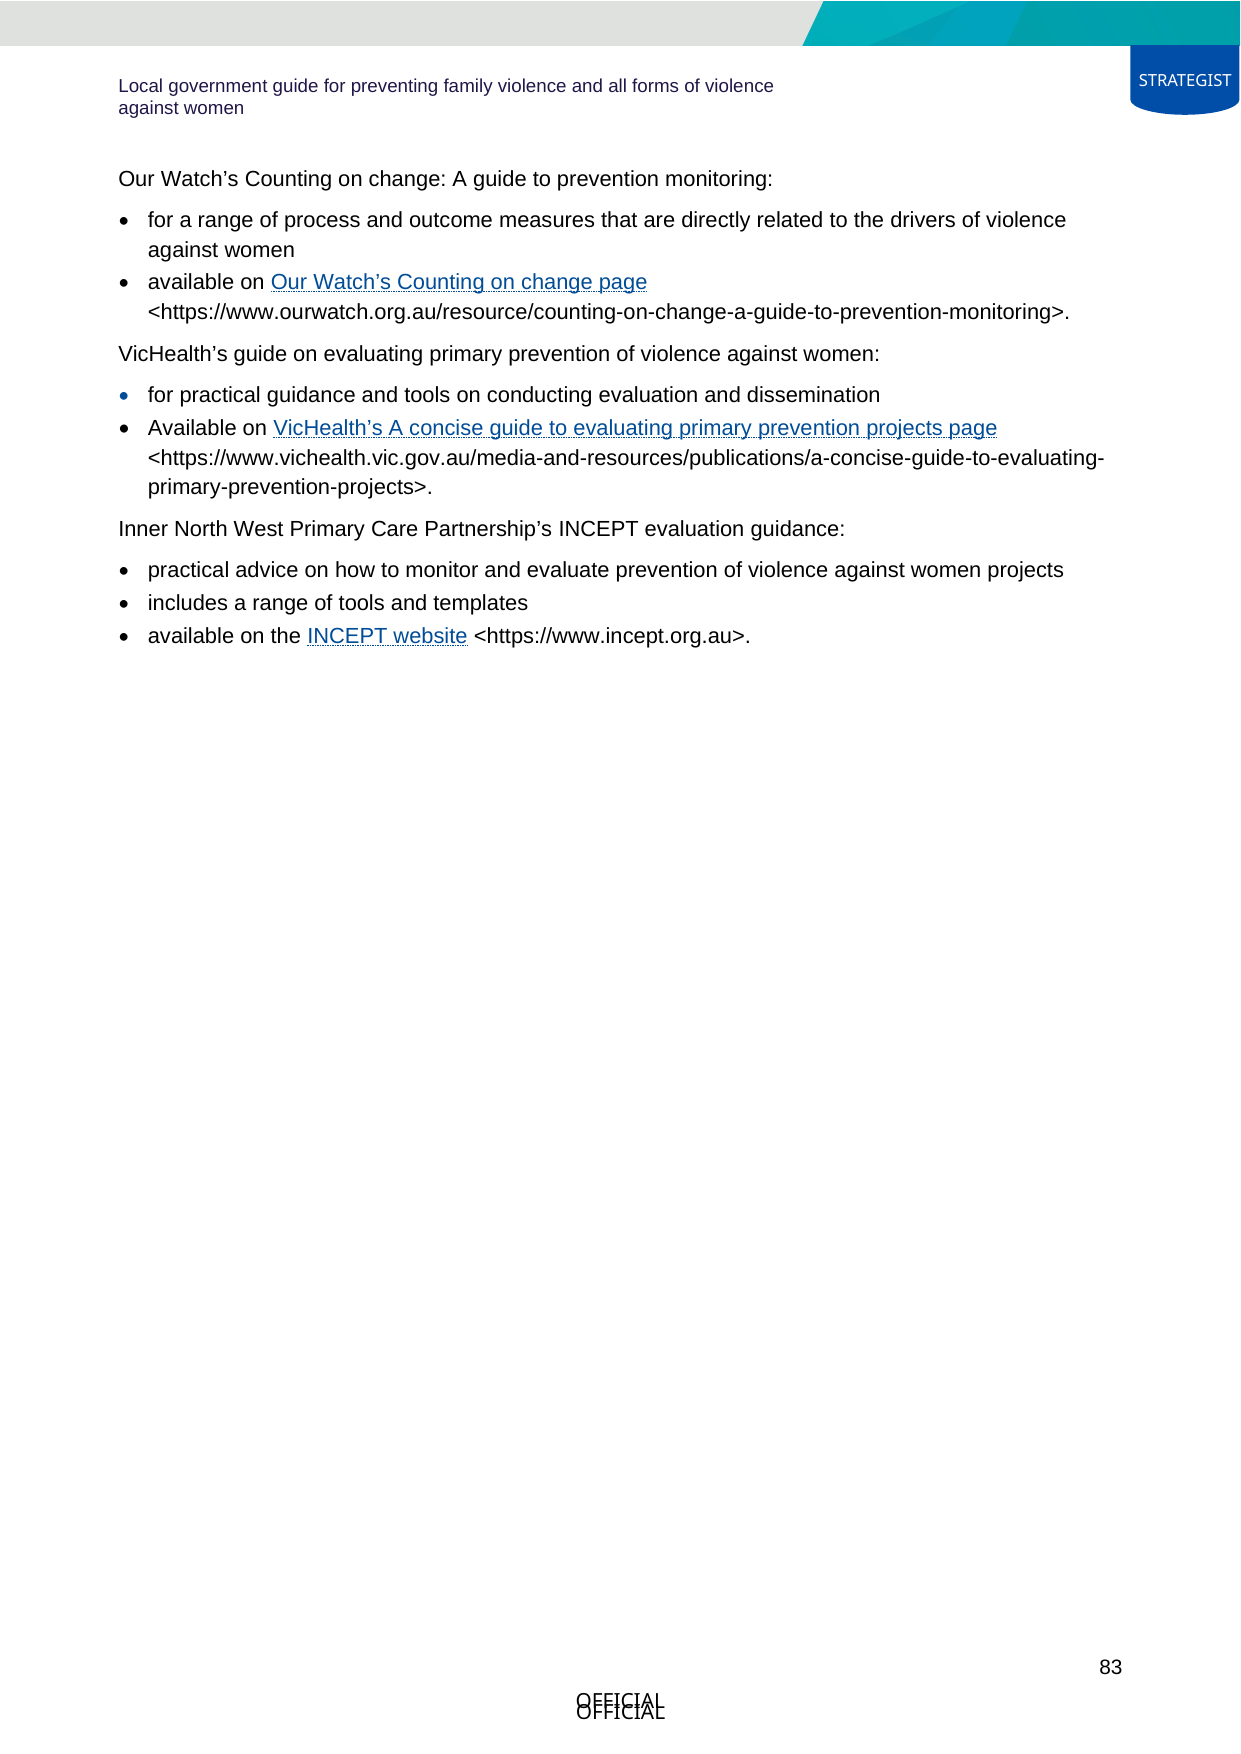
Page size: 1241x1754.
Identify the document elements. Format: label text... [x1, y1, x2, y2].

text Available on VicHealth’s A concise guide to evaluating primary prevention projects page <https://www.vichealth.vic.gov.au/media-and-resources/publications/a-concise-guide-to-evaluating-primary-prevention-projects>. [118, 412, 1122, 499]
text for a range of process and outcome measures that are directly related to the drivers of violence against women [118, 203, 1122, 262]
text available on the INCEPT website <https://www.incept.org.au>. [118, 620, 1122, 649]
text VicHealth’s guide on evaluating primary prevention of violence against women: [118, 337, 1122, 366]
text Our Watch’s Counting on change: A guide to prevention monitoring: [118, 162, 1122, 191]
text practical advice on how to monitor and evaluate prevention of violence against women projects [118, 553, 1122, 583]
picture [0, 1, 1241, 46]
text for practical guidance and tools on conducting evaluation and dissemination [118, 378, 1122, 408]
text Inner North West Primary Care Partnership’s INCEPT evaluation guidance: [118, 512, 1122, 541]
text available on Our Watch’s Counting on change page <https://www.ourwatch.org.au/resource/counting-on-change-a-guide-to-prevention-monitoring>. [118, 266, 1122, 324]
text includes a range of tools and templates [118, 587, 1122, 616]
